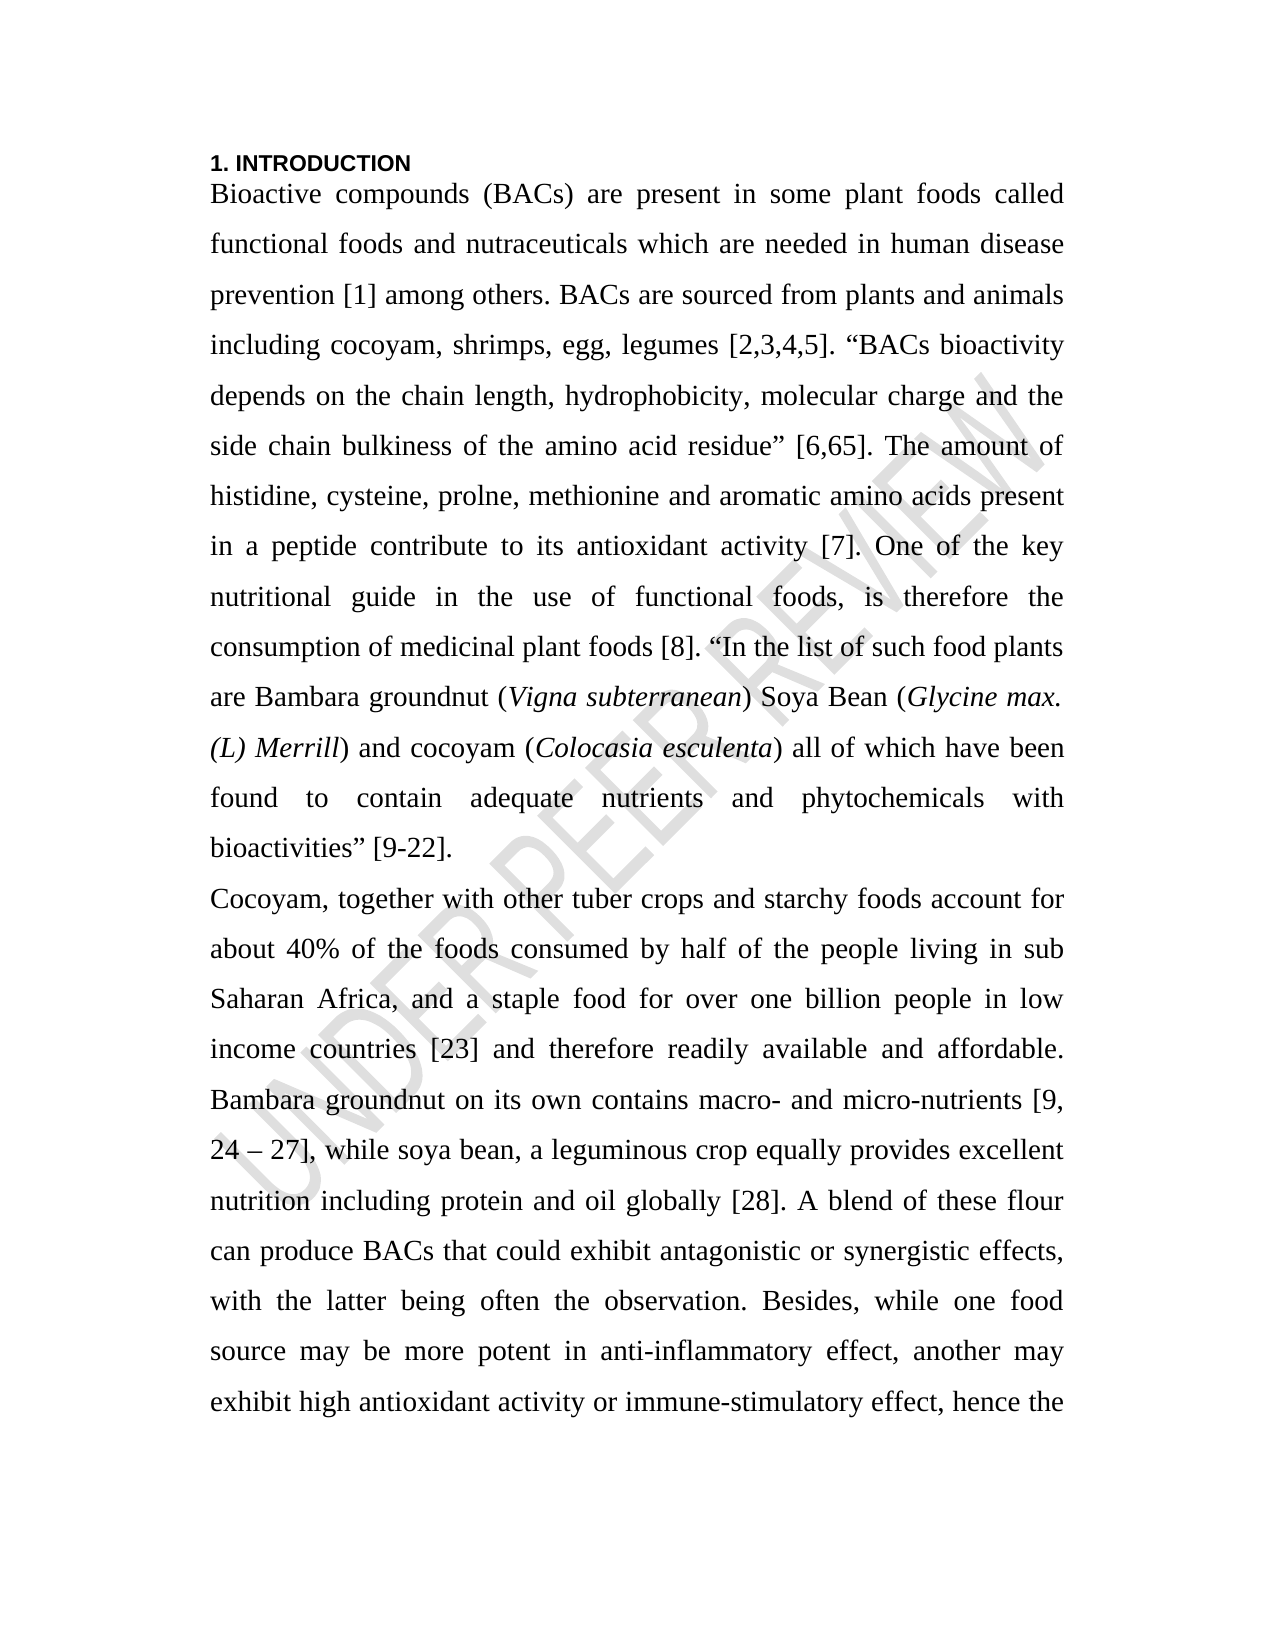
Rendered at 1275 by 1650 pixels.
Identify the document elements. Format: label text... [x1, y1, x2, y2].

text 1. INTRODUCTION [210, 150, 1065, 176]
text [210, 881, 1065, 1417]
text Bioactive compounds (BACs) are present in some plant foods called functional foods and nutraceuticals which are needed in human disease prevention [1] among others. BACs are sourced from plants and animals including cocoyam, shrimps, egg, legumes [2,3,4,5]. “BACs bioactivity depends on the chain length, hydrophobicity, molecular charge and the side chain bulkiness of the amino acid residue” [6,65]. The amount of histidine, cysteine, prolne, methionine and aromatic amino acids present in a peptide contribute to its antioxidant activity [7]. One of the key nutritional guide in the use of functional foods, is therefore the consumption of medicinal plant foods [8]. “In the list of such food plants are Bambara groundnut (Vigna subterranean) Soya Bean (Glycine max. (L) Merrill) and cocoyam (Colocasia esculenta) all of which have been found to contain adequate nutrients and phytochemicals with bioactivities” [9-22]. [210, 176, 1065, 864]
